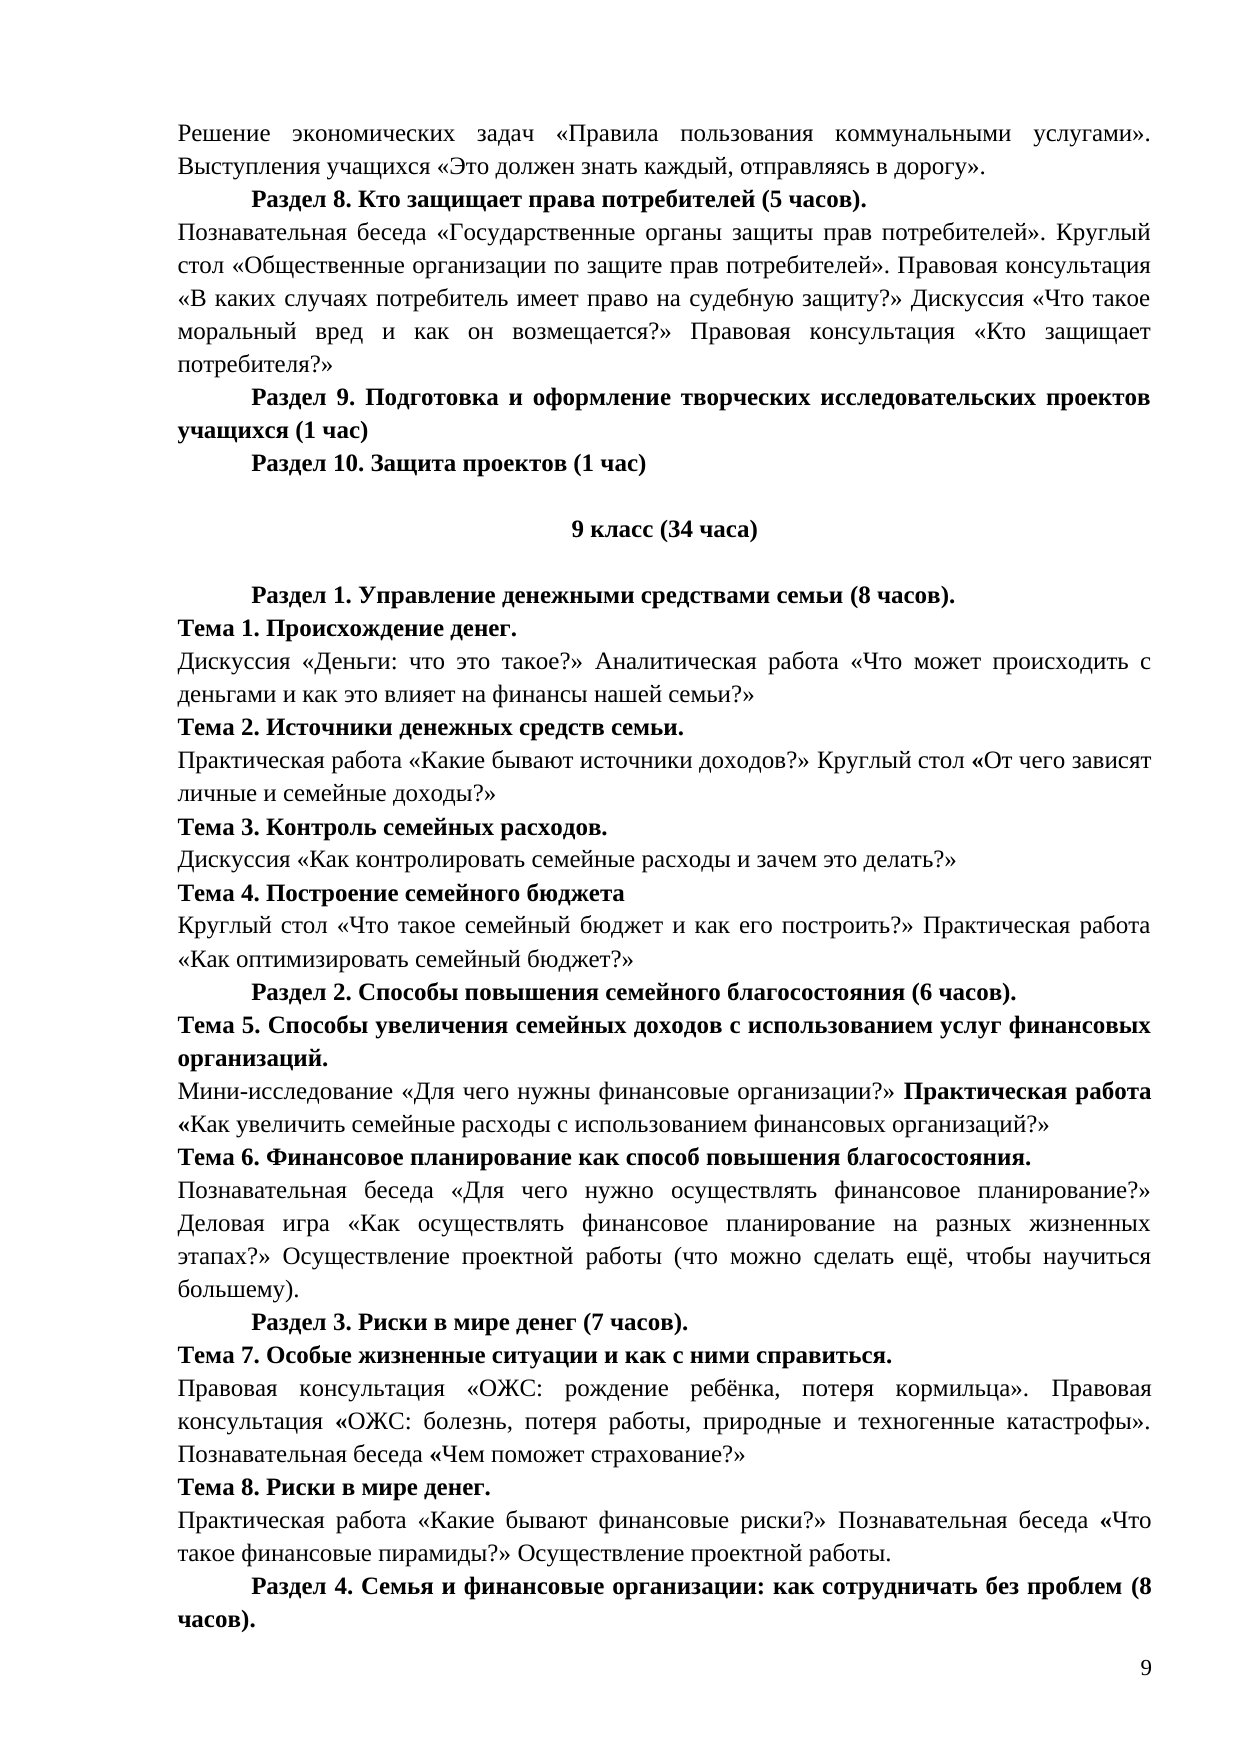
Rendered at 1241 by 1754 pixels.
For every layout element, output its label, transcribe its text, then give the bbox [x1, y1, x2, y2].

text Тема 3. Контроль семейных расходов. [177, 812, 1152, 840]
text 9 класс (34 часа) [177, 514, 1152, 543]
text Круглый стол «Что такое семейный бюджет и как его построить?» Практическая работа «Как оптимизировать семейный бюджет?» [177, 911, 1152, 972]
text Правовая консультация «ОЖС: рождение ребёнка, потеря кормильца». Правовая консультация «ОЖС: болезнь, потеря работы, природные и техногенные катастрофы». Познавательная беседа «Чем поможет страхование?» [177, 1373, 1152, 1468]
text Раздел 2. Способы повышения семейного благосостояния (6 часов). [177, 977, 1152, 1005]
text Практическая работа «Какие бывают финансовые риски?» Познавательная беседа «Что такое финансовые пирамиды?» Осуществление проектной работы. [177, 1505, 1152, 1567]
text Познавательная беседа «Государственные органы защиты прав потребителей». Круглый стол «Общественные организации по защите прав потребителей». Правовая консультация «В каких случаях потребитель имеет право на судебную защиту?» Дискуссия «Что такое моральный вред и как он возмещается?» Правовая консультация «Кто защищает потребителя?» [177, 217, 1152, 378]
text Раздел 1. Управление денежными средствами семьи (8 часов). [177, 580, 1152, 609]
text Дискуссия «Как контролировать семейные расходы и зачем это делать?» [177, 844, 1152, 873]
text Дискуссия «Деньги: что это такое?» Аналитическая работа «Что может происходить с деньгами и как это влияет на финансы нашей семьи?» [177, 646, 1152, 708]
text Практическая работа «Какие бывают источники доходов?» Круглый стол «От чего зависят личные и семейные доходы?» [177, 746, 1152, 807]
text Тема 7. Особые жизненные ситуации и как с ними справиться. [177, 1340, 1152, 1369]
text Познавательная беседа «Для чего нужно осуществлять финансовое планирование?» Деловая игра «Как осуществлять финансовое планирование на разных жизненных этапах?» Осуществление проектной работы (что можно сделать ещё, чтобы научиться большему). [177, 1175, 1152, 1303]
text Тема 6. Финансовое планирование как способ повышения благосостояния. [177, 1142, 1152, 1171]
text Раздел 10. Защита проектов (1 час) [177, 448, 1152, 477]
text Тема 4. Построение семейного бюджета [177, 878, 1152, 906]
text Тема 1. Происхождение денег. [177, 613, 1152, 642]
text Тема 8. Риски в мире денег. [177, 1472, 1152, 1501]
text Мини-исследование «Для чего нужны финансовые организации?» Практическая работа «Как увеличить семейные расходы с использованием финансовых организаций?» [177, 1076, 1152, 1137]
text Решение экономических задач «Правила пользования коммунальными услугами». Выступления учащихся «Это должен знать каждый, отправляясь в дорогу». [177, 118, 1152, 180]
text Раздел 3. Риски в мире денег (7 часов). [177, 1307, 1152, 1336]
text Раздел 8. Кто защищает права потребителей (5 часов). [177, 184, 1152, 213]
text Тема 2. Источники денежных средств семьи. [177, 712, 1152, 741]
text Тема 5. Способы увеличения семейных доходов с использованием услуг финансовых организаций. [177, 1010, 1152, 1071]
text Раздел 9. Подготовка и оформление творческих исследовательских проектов учащихся (1 час) [177, 382, 1152, 444]
text Раздел 4. Семья и финансовые организации: как сотрудничать без проблем (8 часов). [177, 1571, 1152, 1633]
